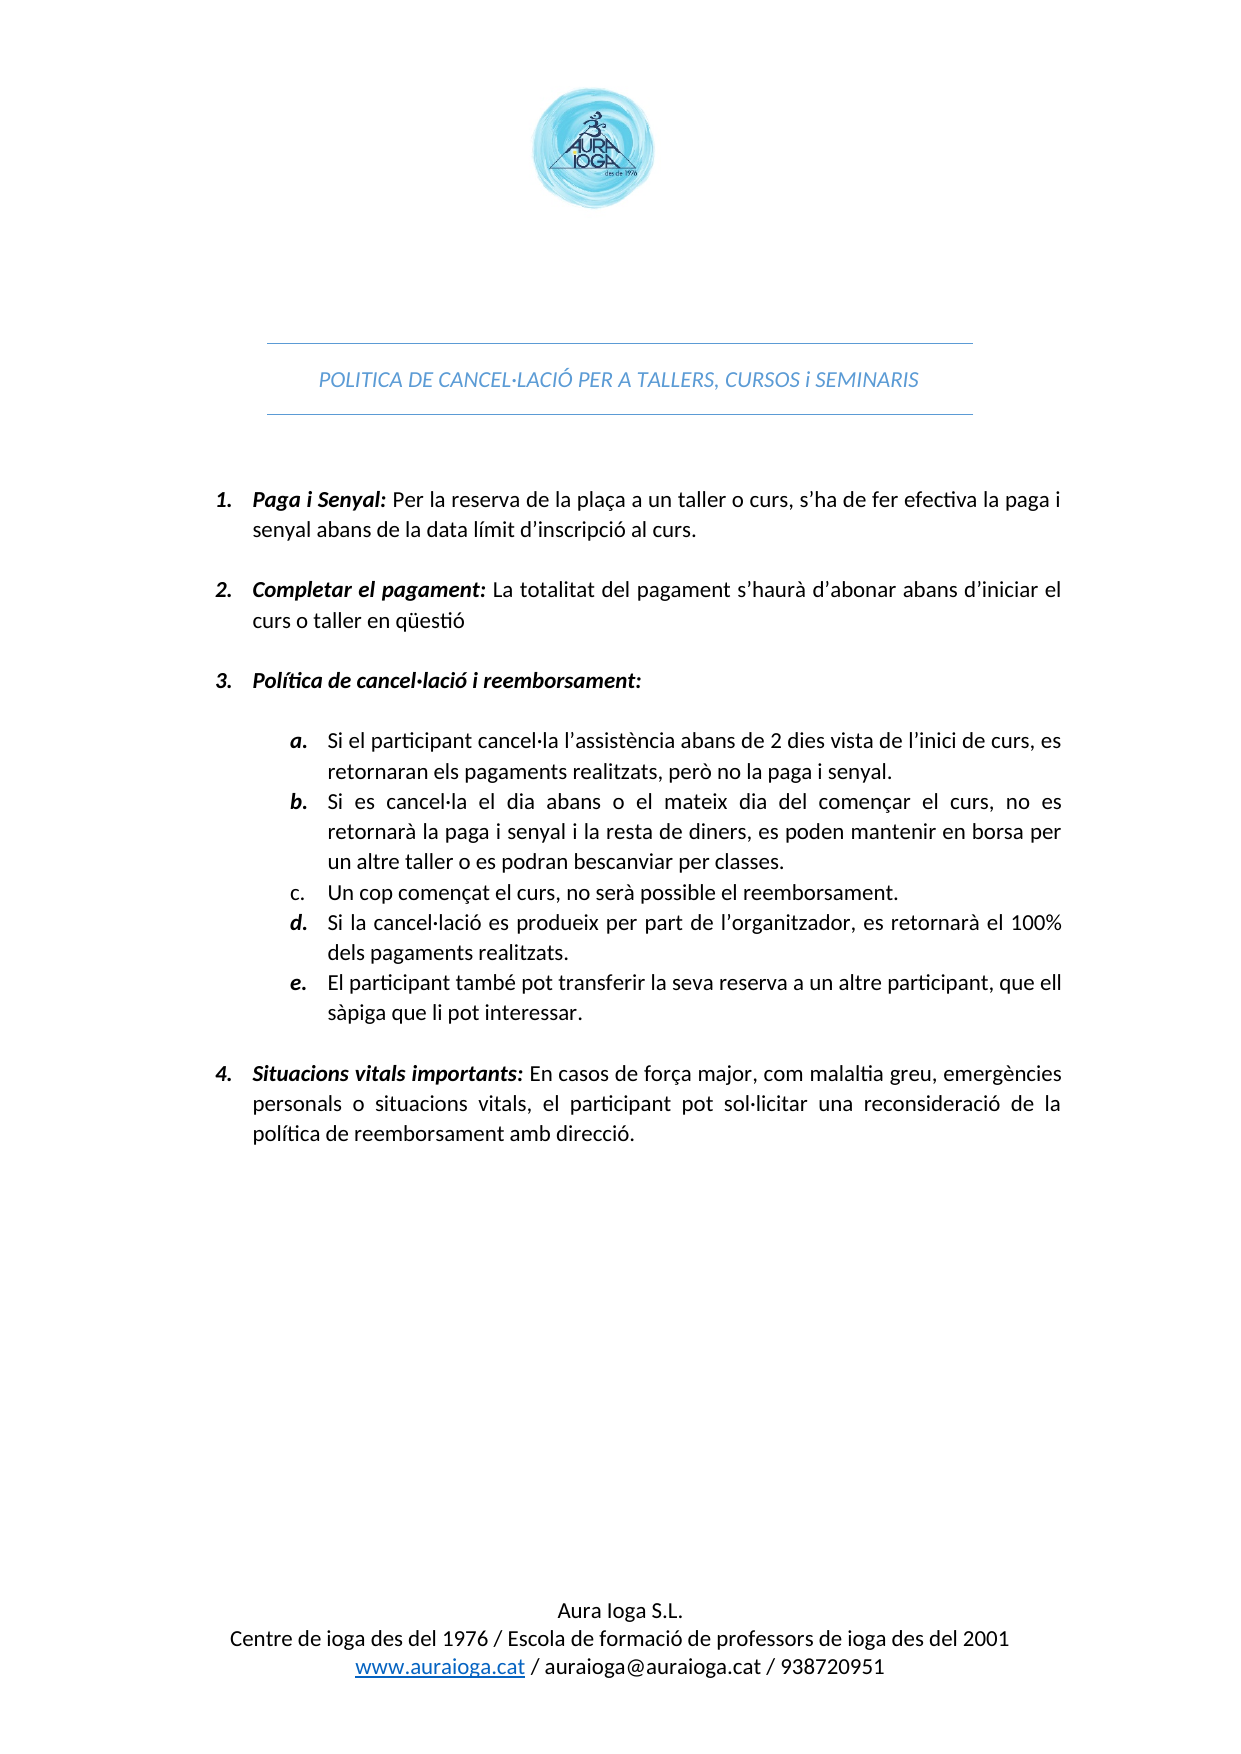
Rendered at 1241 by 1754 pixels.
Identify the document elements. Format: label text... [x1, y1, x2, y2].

list Si es cancel·la el dia abans o el mateix dia del començar el curs, no es retornarà la paga i senyal i la resta de diners, es poden mantenir en borsa per un altre taller o es podran bescanviar per classes. [290, 787, 1063, 876]
list Un cop començat el curs, no serà possible el reemborsament. [290, 878, 1063, 906]
list El participant també pot transferir la seva reserva a un altre participant, que ell sàpiga que li pot interessar. [290, 968, 1063, 1027]
list Si la cancel·lació es produeix per part de l’organitzador, es retornarà el 100% dels pagaments realitzats. [290, 908, 1063, 966]
list Completar el pagament: La totalitat del pagament s’haurà d’abonar abans d’iniciar el curs o taller en qüestió [215, 576, 1063, 634]
list Situacions vitals importants: En casos de força major, com malaltia greu, emergències personals o situacions vitals, el participant pot sol·licitar una reconsideració de la política de reemborsament amb direcció. [215, 1059, 1063, 1147]
list Si el participant cancel·la l’assistència abans de 2 dies vista de l’inici de curs, es retornaran els pagaments realitzats, però no la paga i senyal. [290, 727, 1063, 785]
list Paga i Senyal: Per la reserva de la plaça a un taller o curs, s’ha de fer efectiva la paga i senyal abans de la data límit d’inscripció al curs. [215, 485, 1063, 543]
list Política de cancel·lació i reemborsament: [215, 666, 1063, 694]
picture [496, 53, 688, 245]
text POLITICA DE CANCEL·LACIÓ PER A TALLERS, CURSOS i SEMINARIS [267, 344, 973, 414]
